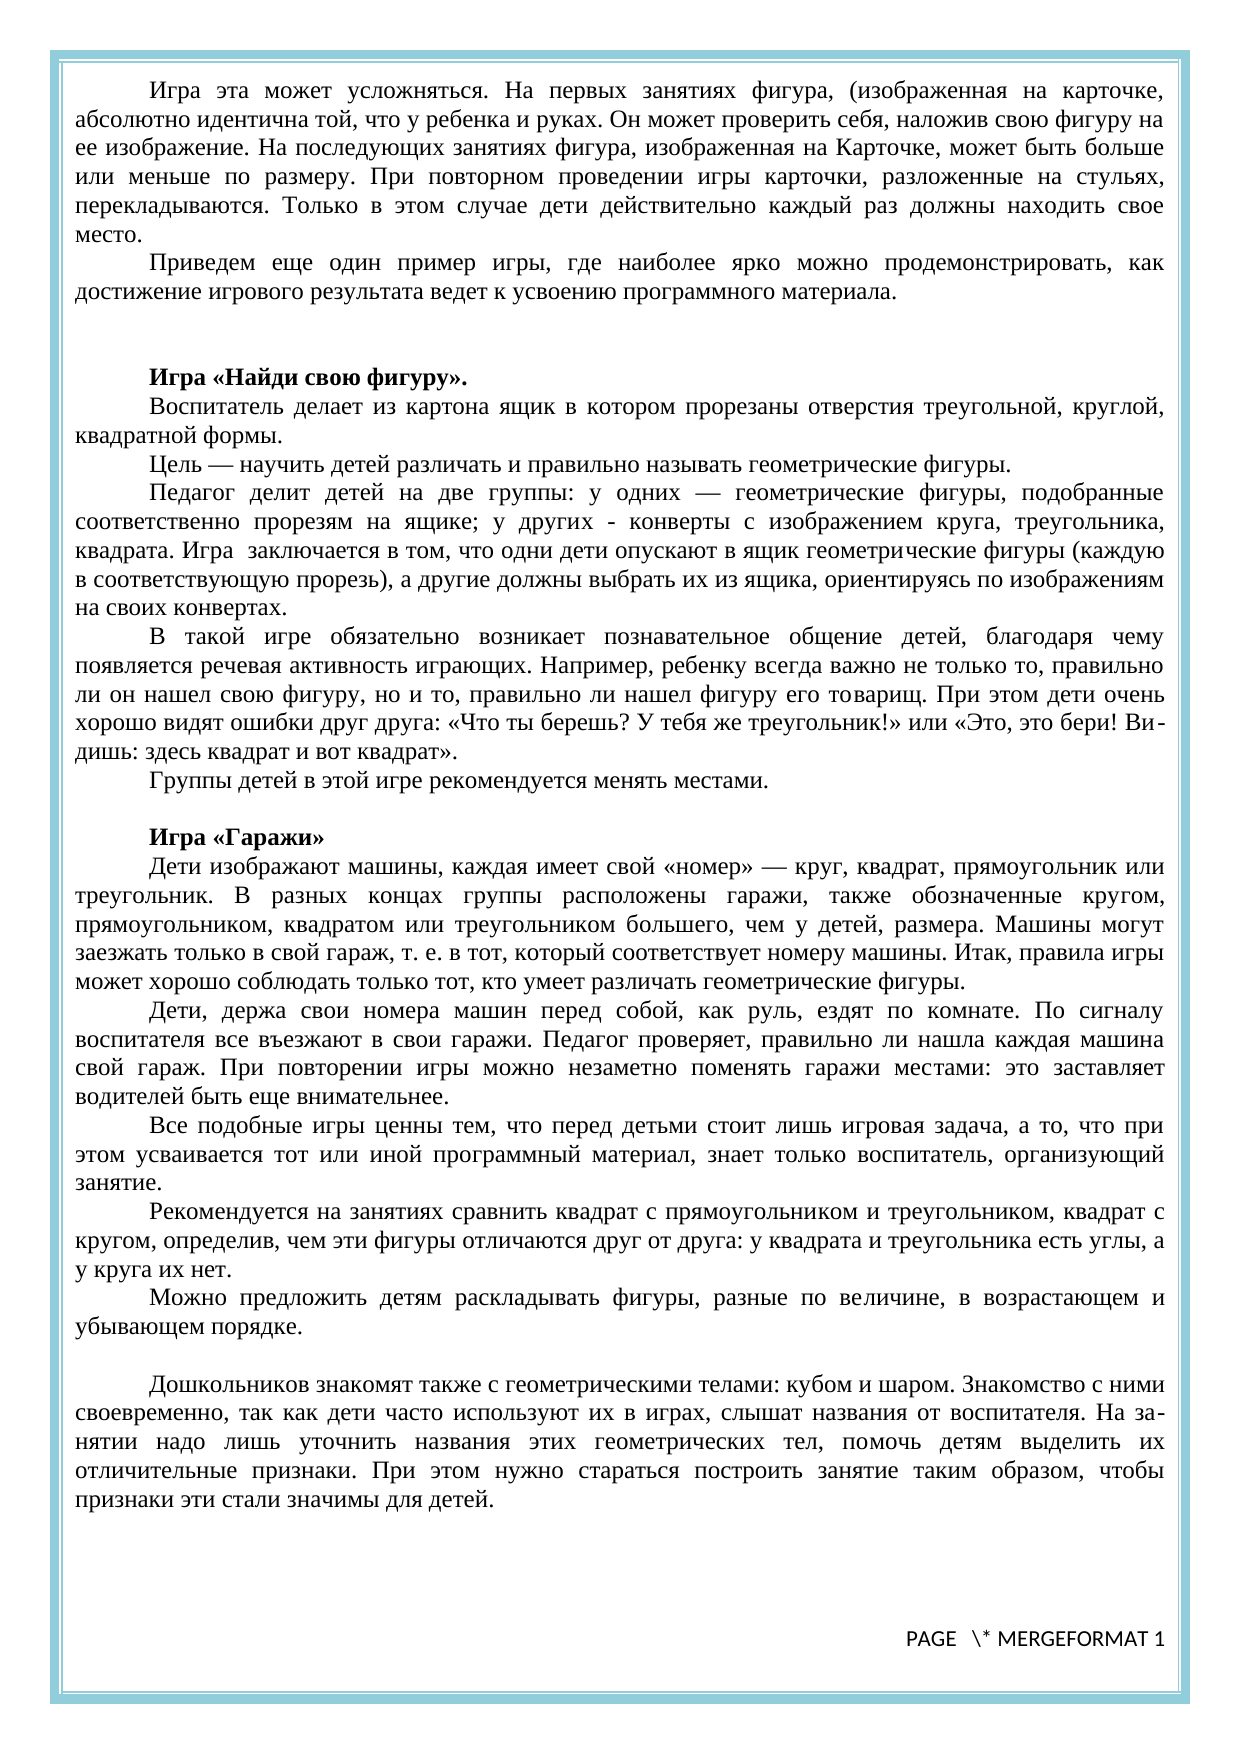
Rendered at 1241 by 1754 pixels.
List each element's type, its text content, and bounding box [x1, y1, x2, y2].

text Дети, держа свои номера машин перед собой, как руль, ездят по комнате. По сигналу воспитателя все въезжают в свои гаражи. Педагог проверяет, правильно ли нашла каждая машина свой гараж. При повторении игры можно незаметно поменять гаражи местами: это заставляет водителей быть еще внимательнее. [75, 995, 1165, 1110]
text Можно предложить детям раскладывать фигуры, разные по величине, в возрастающем и убывающем порядке. [75, 1282, 1165, 1340]
text Группы детей в этой игре рекомендуется менять местами. [75, 765, 1165, 794]
text В такой игре обязательно возникает познавательное общение детей, благодаря чему появляется речевая активность играющих. Например, ребенку всегда важно не только то, правильно ли он нашел свою фигуру, но и то, правильно ли нашел фигуру его товарищ. При этом дети очень хорошо видят ошибки друг друга: «Что ты берешь? У тебя же треугольник!» или «Это, это бери! Видишь: здесь квадрат и вот квадрат». [75, 621, 1165, 765]
text Игра «Гаражи» [75, 822, 1165, 851]
text Все подобные игры ценны тем, что перед детьми стоит лишь игровая задача, а то, что при этом усваивается тот или иной программный материал, знает только воспитатель, организующий занятие. [75, 1110, 1165, 1196]
text Цель — научить детей различать и правильно называть геометрические фигуры. [75, 449, 1165, 477]
text Дошкольников знакомят также с геометрическими телами: кубом и шаром. Знакомство с ними своевременно, так как дети часто используют их в играх, слышат названия от воспитателя. На занятии надо лишь уточнить названия этих геометрических тел, помочь детям выделить их отличительные признаки. При этом нужно стараться построить занятие таким образом, чтобы признаки эти стали значимы для детей. [75, 1369, 1165, 1512]
text Приведем еще один пример игры, где наиболее ярко можно продемонстрировать, как достижение игрового результата ведет к усвоению программного материала. [75, 247, 1165, 305]
text Игра «Найди свою фигуру». [75, 362, 1165, 391]
text Педагог делит детей на две группы: у одних — геометрические фигуры, подобранные соответственно прорезям на ящике; у другиx - конверты с изображением круга, треугольника, квадрата. Игрa заключается в том, что одни дети опускают в ящик геометрические фигуры (каждую в соответствующую прорезь), а другие должны выбрать их из ящика, ориентируясь по изображениям на своих конвертах. [75, 477, 1165, 621]
text Игра эта может усложняться. На первых занятиях фигура, (изображенная на карточке, абсолютно идентична той, что у ребенка и руках. Он может проверить себя, наложив свою фигуру на ее изображение. На последующих занятиях фигура, изображенная на Карточке, может быть больше или меньше по размеру. При повторном проведении игры карточки, разложенные на стульях, перекладываются. Только в этом случае дети действительно каждый раз должны находить свое место. [75, 75, 1165, 247]
text Воспитатель делает из картона ящик в котором прорезаны отверстия треугольной, круглой, квадратной формы. [75, 391, 1165, 449]
text Дети изображают машины, каждая имеет свой «номер» — круг, квадрат, прямоугольник или треугольник. В разных концах группы расположены гаражи, также обозначенные кругом, прямоугольником, квадратом или треугольником большего, чем у детей, размера. Машины могут заезжать только в свой гараж, т. е. в тот, который соответствует номеру машины. Итак, правила игры может хорошо соблюдать только тот, кто умеет различать геометрические фигуры. [75, 851, 1165, 995]
text Рекомендуется на занятиях сравнить квадрат с прямоугольником и треугольником, квадрат с кругом, определив, чем эти фигуры отличаются друг от друга: у квадрата и треугольника есть углы, а у круга их нет. [75, 1196, 1165, 1282]
